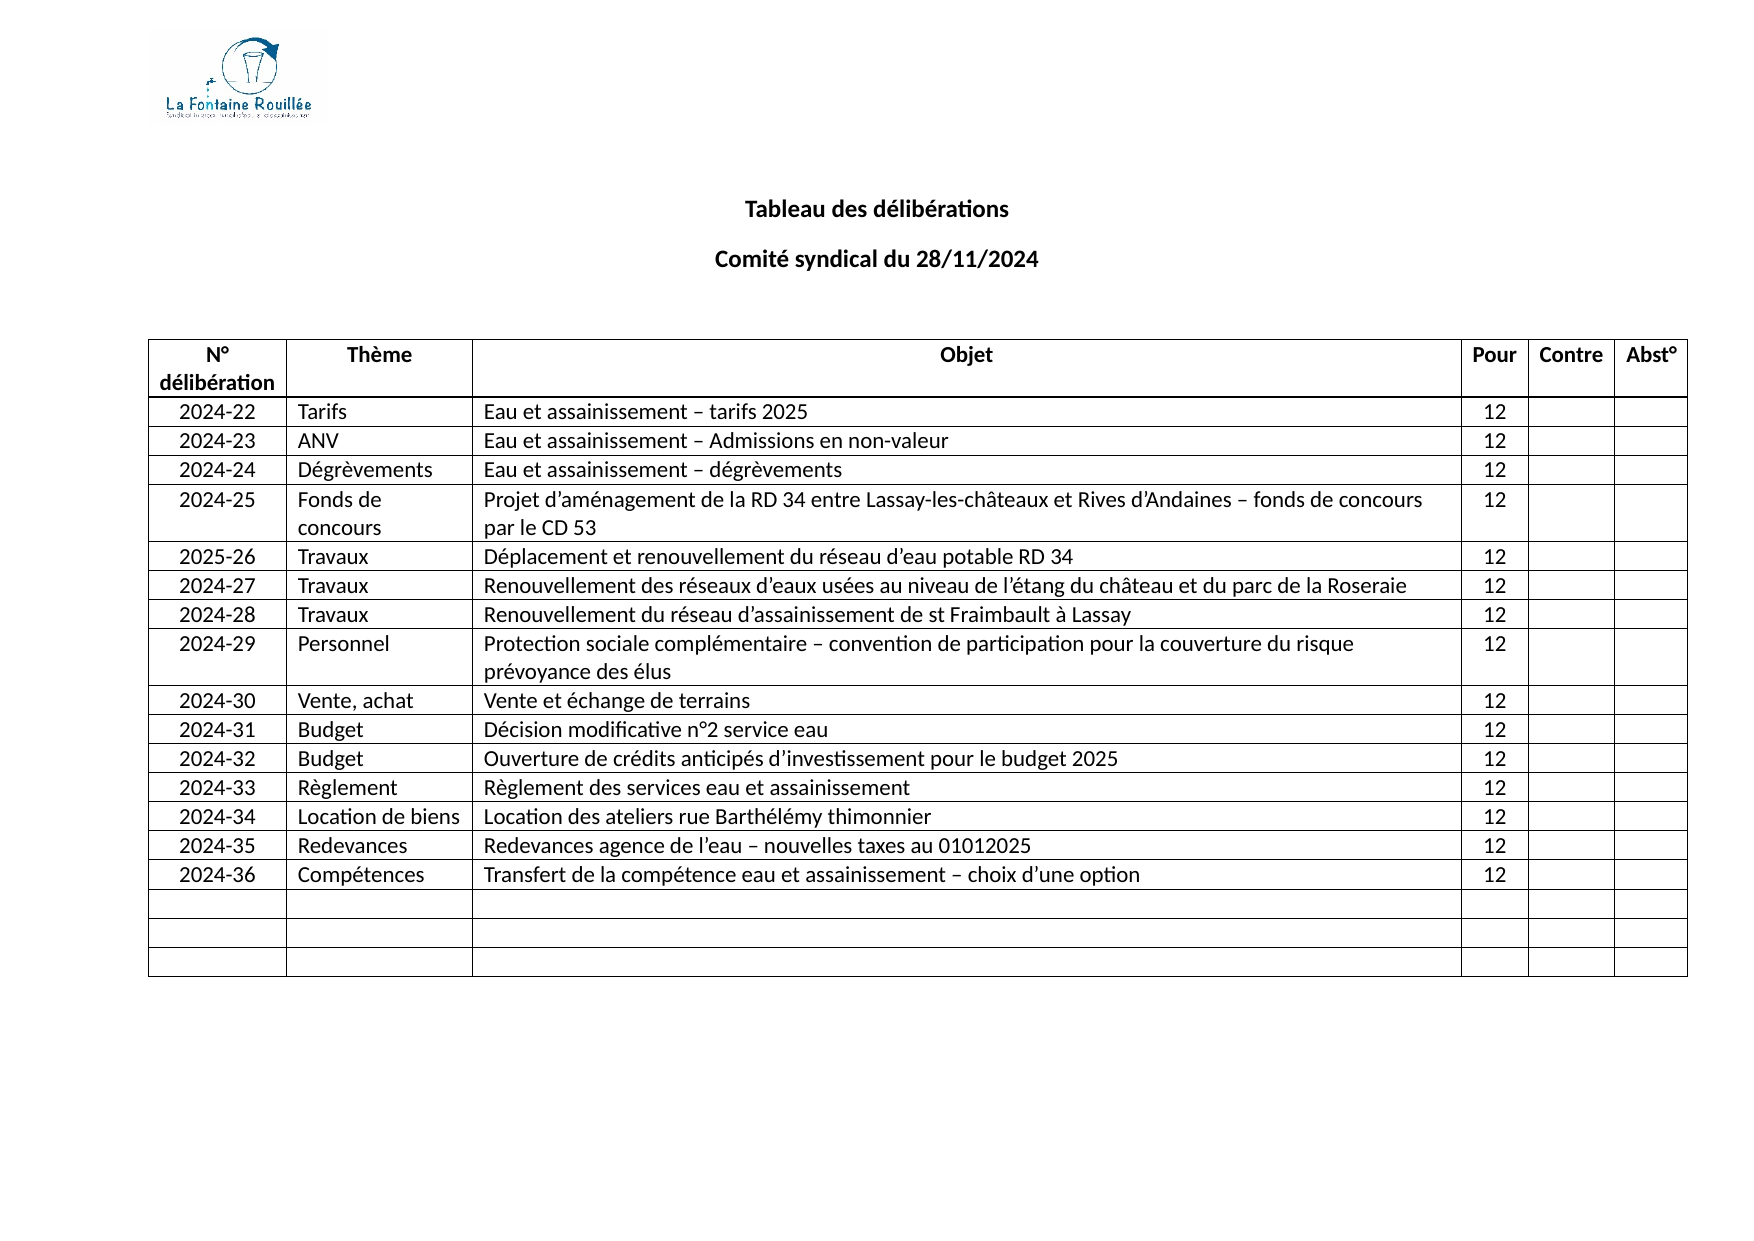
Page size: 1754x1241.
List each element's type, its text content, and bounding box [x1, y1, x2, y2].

table_cell [1529, 773, 1614, 801]
table_cell [1529, 485, 1614, 541]
table_cell [1529, 629, 1614, 685]
table_cell [149, 919, 286, 947]
table_cell [1462, 890, 1528, 917]
table_cell [1529, 744, 1614, 772]
table_cell 12 [1462, 600, 1528, 628]
table_cell [1615, 542, 1687, 570]
table_cell [1615, 427, 1687, 454]
table_cell 12 [1462, 715, 1528, 743]
table_cell Fonds de concours [287, 485, 472, 541]
table_cell Renouvellement du réseau d’assainissement de st Fraimbault à Lassay [473, 600, 1461, 628]
table_cell 2024-31 [149, 715, 286, 743]
table_cell 2024-24 [149, 456, 286, 484]
table_cell Renouvellement des réseaux d’eaux usées au niveau de l’étang du château et du parc de la Roseraie [473, 571, 1461, 599]
table_header Thème [287, 340, 472, 396]
table_cell [287, 919, 472, 947]
table_cell [1462, 919, 1528, 947]
table_cell [1529, 919, 1614, 947]
table_cell 12 [1462, 427, 1528, 454]
table_cell [1529, 686, 1614, 714]
table_cell 12 [1462, 485, 1528, 541]
table_cell [1615, 686, 1687, 714]
table_cell Vente, achat [287, 686, 472, 714]
table_cell 2024-32 [149, 744, 286, 772]
table_cell Décision modificative n°2 service eau [473, 715, 1461, 743]
table_cell [1529, 542, 1614, 570]
table_cell Projet d’aménagement de la RD 34 entre Lassay-les-châteaux et Rives d’Andaines – fonds de concours par le CD 53 [473, 485, 1461, 541]
table_cell 12 [1462, 744, 1528, 772]
table_cell Eau et assainissement – dégrèvements [473, 456, 1461, 484]
table_cell [1462, 948, 1528, 976]
table_cell 12 [1462, 860, 1528, 888]
table_cell [1615, 398, 1687, 426]
table_cell [1615, 890, 1687, 917]
table_cell [1615, 802, 1687, 830]
text Comité syndical du 28/11/2024 [148, 243, 1606, 273]
table_cell [1615, 948, 1687, 976]
table_cell Vente et échange de terrains [473, 686, 1461, 714]
table_cell [1615, 629, 1687, 685]
table_cell 12 [1462, 831, 1528, 859]
table_cell 12 [1462, 629, 1528, 685]
table_cell [1615, 860, 1687, 888]
table_cell Personnel [287, 629, 472, 685]
table_cell Tarifs [287, 398, 472, 426]
table_cell [1615, 773, 1687, 801]
table_cell [1615, 831, 1687, 859]
table_cell [1529, 831, 1614, 859]
table_cell [1615, 485, 1687, 541]
table_cell 2024-27 [149, 571, 286, 599]
table_cell 2024-25 [149, 485, 286, 541]
table_cell [149, 890, 286, 917]
table_header N° délibération [149, 340, 286, 396]
table_cell [1615, 456, 1687, 484]
table_cell 2024-28 [149, 600, 286, 628]
table_cell 12 [1462, 456, 1528, 484]
table_cell 2025-26 [149, 542, 286, 570]
table_cell [1615, 744, 1687, 772]
table_cell [1615, 571, 1687, 599]
table_cell Budget [287, 744, 472, 772]
table_cell 12 [1462, 398, 1528, 426]
table_header Objet [473, 340, 1461, 396]
table_cell [1529, 600, 1614, 628]
table_cell ANV [287, 427, 472, 454]
table_header Pour [1462, 340, 1528, 396]
table_cell [1615, 919, 1687, 947]
table_cell Transfert de la compétence eau et assainissement – choix d’une option [473, 860, 1461, 888]
table_cell Location des ateliers rue Barthélémy thimonnier [473, 802, 1461, 830]
text Tableau des délibérations [148, 193, 1606, 224]
table_cell [1529, 802, 1614, 830]
table_cell Dégrèvements [287, 456, 472, 484]
table_cell Travaux [287, 571, 472, 599]
table_cell [287, 890, 472, 917]
table_cell [1529, 427, 1614, 454]
table_cell [1529, 456, 1614, 484]
table_cell 12 [1462, 802, 1528, 830]
table_cell Travaux [287, 600, 472, 628]
table_header Contre [1529, 340, 1614, 396]
table_cell Location de biens [287, 802, 472, 830]
table_cell 12 [1462, 542, 1528, 570]
table_cell 12 [1462, 686, 1528, 714]
table_cell 2024-23 [149, 427, 286, 454]
table_cell 2024-34 [149, 802, 286, 830]
table_cell Eau et assainissement – Admissions en non-valeur [473, 427, 1461, 454]
table_cell [1529, 715, 1614, 743]
table_cell Règlement [287, 773, 472, 801]
table_cell [287, 948, 472, 976]
table_cell Ouverture de crédits anticipés d’investissement pour le budget 2025 [473, 744, 1461, 772]
table_cell [1529, 860, 1614, 888]
table_cell 2024-35 [149, 831, 286, 859]
table_cell [1615, 715, 1687, 743]
table_cell 2024-22 [149, 398, 286, 426]
picture [147, 29, 329, 125]
table_cell [1529, 890, 1614, 917]
table_cell Eau et assainissement – tarifs 2025 [473, 398, 1461, 426]
table_cell 12 [1462, 773, 1528, 801]
table_cell Budget [287, 715, 472, 743]
table_cell [1529, 571, 1614, 599]
table_cell Compétences [287, 860, 472, 888]
table_cell [1529, 948, 1614, 976]
table_cell Redevances agence de l’eau – nouvelles taxes au 01012025 [473, 831, 1461, 859]
table_cell Protection sociale complémentaire – convention de participation pour la couverture du risque prévoyance des élus [473, 629, 1461, 685]
table_cell [473, 890, 1461, 917]
table_cell [149, 948, 286, 976]
table_cell [1529, 398, 1614, 426]
table_cell 2024-33 [149, 773, 286, 801]
table_cell Travaux [287, 542, 472, 570]
table_cell Déplacement et renouvellement du réseau d’eau potable RD 34 [473, 542, 1461, 570]
table_cell Redevances [287, 831, 472, 859]
table_cell 2024-29 [149, 629, 286, 685]
table_cell 2024-36 [149, 860, 286, 888]
table_cell [473, 919, 1461, 947]
table_cell 2024-30 [149, 686, 286, 714]
table_header Abst° [1615, 340, 1687, 396]
table_cell 12 [1462, 571, 1528, 599]
table_cell [473, 948, 1461, 976]
table_cell Règlement des services eau et assainissement [473, 773, 1461, 801]
table_cell [1615, 600, 1687, 628]
